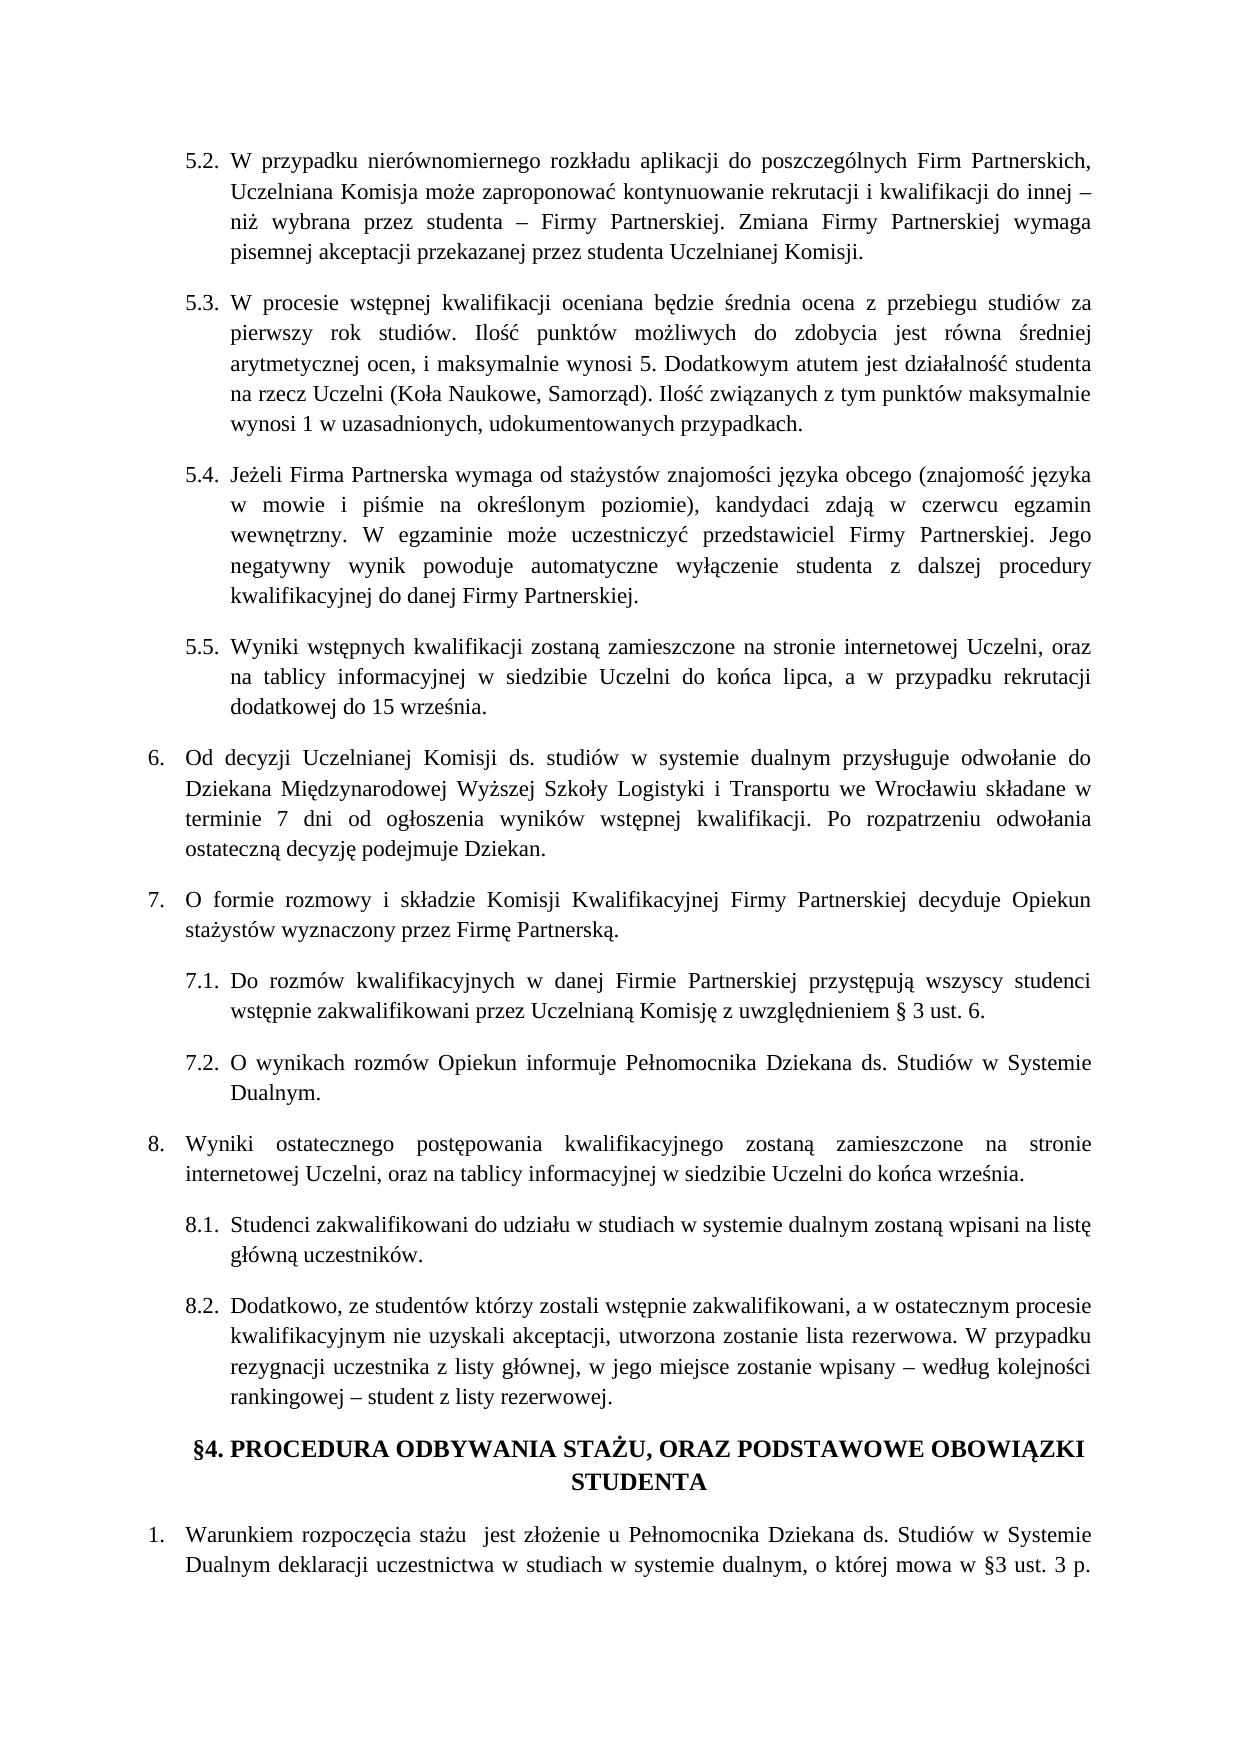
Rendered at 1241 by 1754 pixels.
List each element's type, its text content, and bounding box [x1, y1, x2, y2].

list Wyniki wstępnych kwalifikacji zostaną zamieszczone na stronie internetowej Uczelni, oraz na tablicy informacyjnej w siedzibie Uczelni do końca lipca, a w przypadku rekrutacji dodatkowej do 15 września. [185, 633, 1093, 720]
list Do rozmów kwalifikacyjnych w danej Firmie Partnerskiej przystępują wszyscy studenci wstępnie zakwalifikowani przez Uczelnianą Komisję z uwzględnieniem § 3 ust. 6. [185, 967, 1093, 1024]
list W procesie wstępnej kwalifikacji oceniana będzie średnia ocena z przebiegu studiów za pierwszy rok studiów. Ilość punktów możliwych do zdobycia jest równa średniej arytmetycznej ocen, i maksymalnie wynosi 5. Dodatkowym atutem jest działalność studenta na rzecz Uczelni (Koła Naukowe, Samorząd). Ilość związanych z tym punktów maksymalnie wynosi 1 w uzasadnionych, udokumentowanych przypadkach. [185, 289, 1093, 436]
list Wyniki ostatecznego postępowania kwalifikacyjnego zostaną zamieszczone na stronie internetowej Uczelni, oraz na tablicy informacyjnej w siedzibie Uczelni do końca września. [148, 1130, 1093, 1186]
list O wynikach rozmów Opiekun informuje Pełnomocnika Dziekana ds. Studiów w Systemie Dualnym. [185, 1049, 1093, 1105]
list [148, 1521, 1093, 1577]
list Jeżeli Firma Partnerska wymaga od stażystów znajomości języka obcego (znajomość języka w mowie i piśmie na określonym poziomie), kandydaci zdają w czerwcu egzamin wewnętrzny. W egzaminie może uczestniczyć przedstawiciel Firmy Partnerskiej. Jego negatywny wynik powoduje automatyczne wyłączenie studenta z dalszej procedury kwalifikacyjnej do danej Firmy Partnerskiej. [185, 461, 1093, 608]
list W przypadku nierównomiernego rozkładu aplikacji do poszczególnych Firm Partnerskich, Uczelniana Komisja może zaproponować kontynuowanie rekrutacji i kwalifikacji do innej – niż wybrana przez studenta – Firmy Partnerskiej. Zmiana Firmy Partnerskiej wymaga pisemnej akceptacji przekazanej przez studenta Uczelnianej Komisji. [185, 148, 1093, 264]
list Studenci zakwalifikowani do udziału w studiach w systemie dualnym zostaną wpisani na listę główną uczestników. [185, 1211, 1093, 1268]
text §4. PROCEDURA ODBYWANIA STAŻU, ORAZ PODSTAWOWE OBOWIĄZKI STUDENTA [185, 1434, 1093, 1496]
list O formie rozmowy i składzie Komisji Kwalifikacyjnej Firmy Partnerskiej decyduje Opiekun stażystów wyznaczony przez Firmę Partnerską. [148, 886, 1093, 943]
list Od decyzji Uczelnianej Komisji ds. studiów w systemie dualnym przysługuje odwołanie do Dziekana Międzynarodowej Wyższej Szkoły Logistyki i Transportu we Wrocławiu składane w terminie 7 dni od ogłoszenia wyników wstępnej kwalifikacji. Po rozpatrzeniu odwołania ostateczną decyzję podejmuje Dziekan. [148, 744, 1093, 861]
list Dodatkowo, ze studentów którzy zostali wstępnie zakwalifikowani, a w ostatecznym procesie kwalifikacyjnym nie uzyskali akceptacji, utworzona zostanie lista rezerwowa. W przypadku rezygnacji uczestnika z listy głównej, w jego miejsce zostanie wpisany – według kolejności rankingowej – student z listy rezerwowej. [185, 1292, 1093, 1409]
